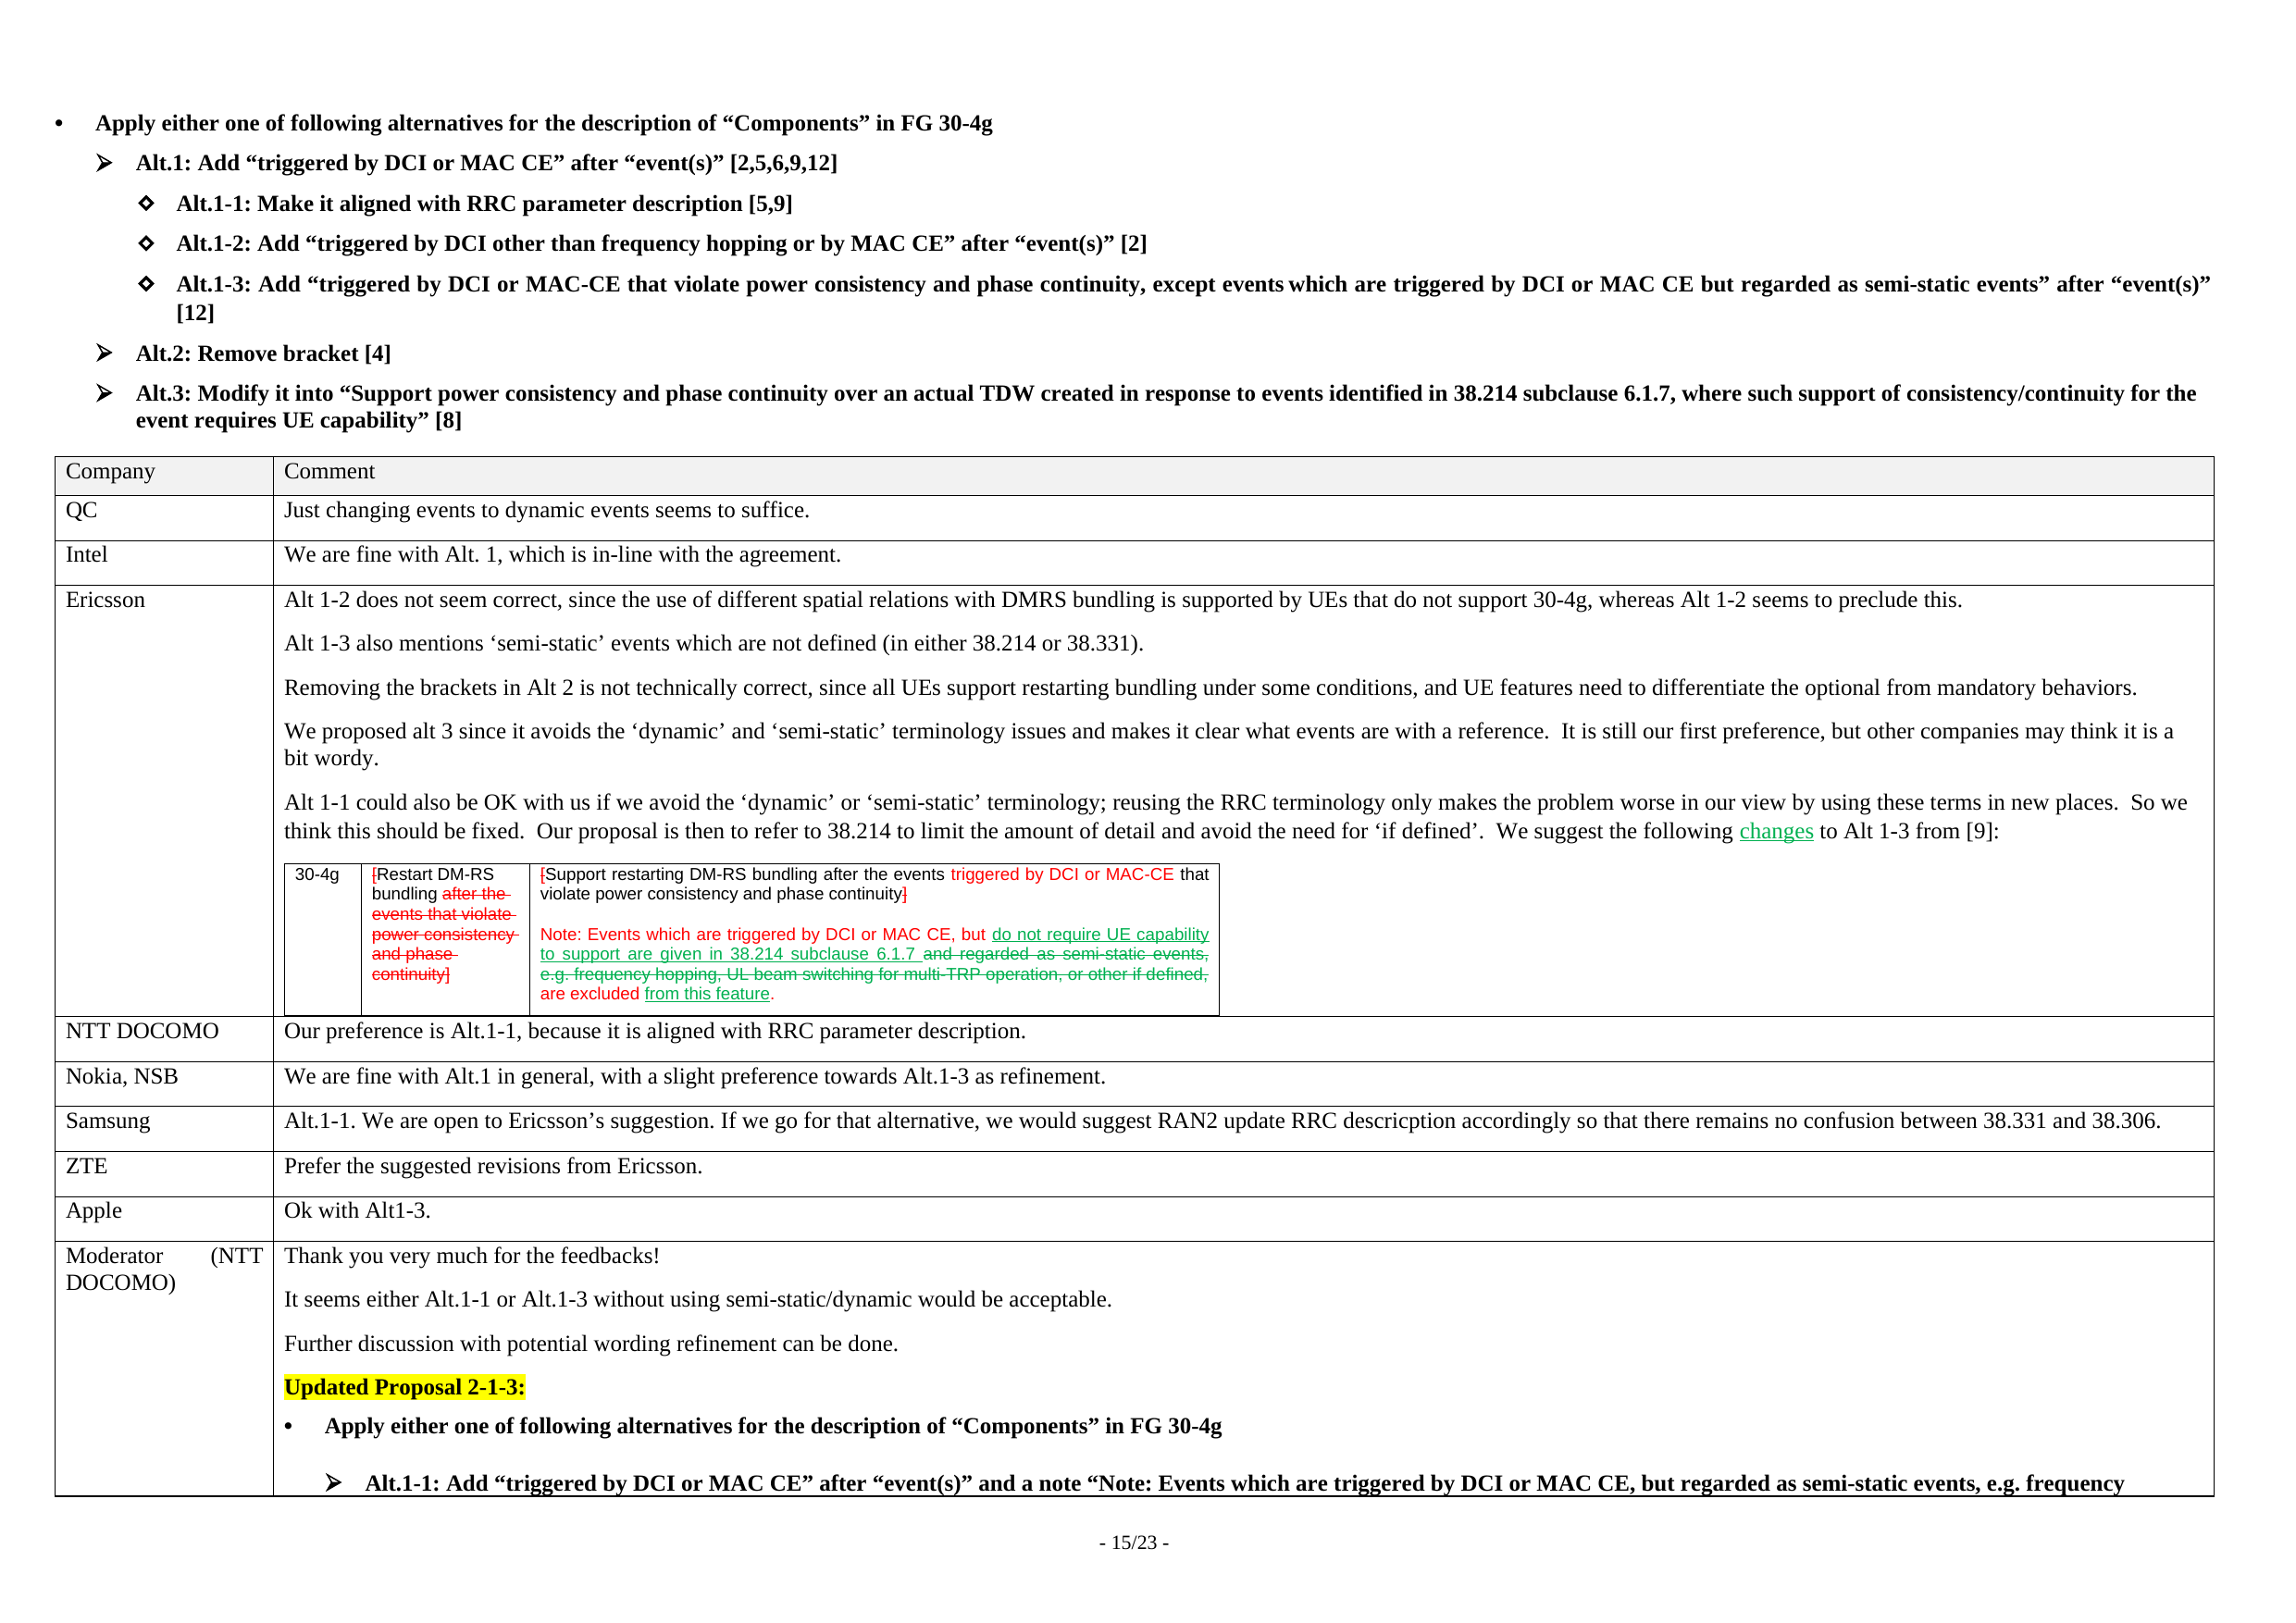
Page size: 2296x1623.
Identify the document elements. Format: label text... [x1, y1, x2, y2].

list Apply either one of following alternatives for the description of “Components” in FG 30-4g [55, 109, 2214, 136]
table_cell Our preference is Alt.1-1, because it is aligned with RRC parameter description. [274, 1017, 2214, 1061]
list Alt.3: Modify it into “Support power consistency and phase continuity over an actual TDW created in response to events identified in 38.214 subclause 6.1.7, where such support of consistency/continuity for the event requires UE capability” [8] [95, 379, 2214, 433]
table_cell Prefer the suggested revisions from Ericsson. [274, 1152, 2214, 1196]
table_cell NTT DOCOMO [56, 1017, 273, 1061]
table_cell We are fine with Alt.1 in general, with a slight preference towards Alt.1-3 as refinement. [274, 1062, 2214, 1106]
table_cell Ok with Alt1-3. [274, 1197, 2214, 1241]
table_cell Nokia, NSB [56, 1062, 273, 1106]
table_cell Intel [56, 541, 273, 585]
list Alt.1-2: Add “triggered by DCI other than frequency hopping or by MAC CE” after “event(s)” [2] [136, 229, 2214, 256]
table_cell Apple [56, 1197, 273, 1241]
table_cell We are fine with Alt. 1, which is in-line with the agreement. [274, 541, 2214, 585]
table_cell ZTE [56, 1152, 273, 1196]
table_cell Samsung [56, 1107, 273, 1151]
table_cell Just changing events to dynamic events seems to suffice. [274, 496, 2214, 539]
table_cell QC [56, 496, 273, 539]
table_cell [56, 1242, 273, 1495]
table_cell Alt 1-2 does not seem correct, since the use of different spatial relations with DMRS bundling is supported by UEs that do not support 30-4g, whereas Alt 1-2 seems to preclude this. Alt 1-3 also mentions ‘semi-static’ events which are not defined (in either 38.214 or 38.331). Removing the brackets in Alt 2 is not technically correct, since all UEs support restarting bundling under some conditions, and UE features need to differentiate the optional from mandatory behaviors. We proposed alt 3 since it avoids the ‘dynamic’ and ‘semi-static’ terminology issues and makes it clear what events are with a reference. It is still our first preference, but other companies may think it is a bit wordy. Alt 1-1 could also be OK with us if we avoid the ‘dynamic’ or ‘semi-static’ terminology; reusing the RRC terminology only makes the problem worse in our view by using these terms in new places. So we think this should be fixed. Our proposal is then to refer to 38.214 to limit the amount of detail and avoid the need for ‘if defined’. We suggest the following changes to Alt 1-3 from [9]: [274, 586, 2214, 1016]
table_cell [274, 1242, 2214, 1495]
table_cell Ericsson [56, 586, 273, 1016]
list Alt.1-3: Add “triggered by DCI or MAC-CE that violate power consistency and phase continuity, except events which are triggered by DCI or MAC CE but regarded as semi-static events” after “event(s)” [12] [136, 270, 2214, 326]
table_header Comment [274, 457, 2214, 495]
table_cell Alt.1-1. We are open to Ericsson’s suggestion. If we go for that alternative, we would suggest RAN2 update RRC descricption accordingly so that there remains no confusion between 38.331 and 38.306. [274, 1107, 2214, 1151]
list Alt.1-1: Make it aligned with RRC parameter description [5,9] [136, 190, 2214, 217]
list Alt.1: Add “triggered by DCI or MAC CE” after “event(s)” [2,5,6,9,12] [95, 149, 2214, 176]
table_header Company [56, 457, 273, 495]
list Alt.2: Remove bracket [4] [95, 340, 2214, 365]
